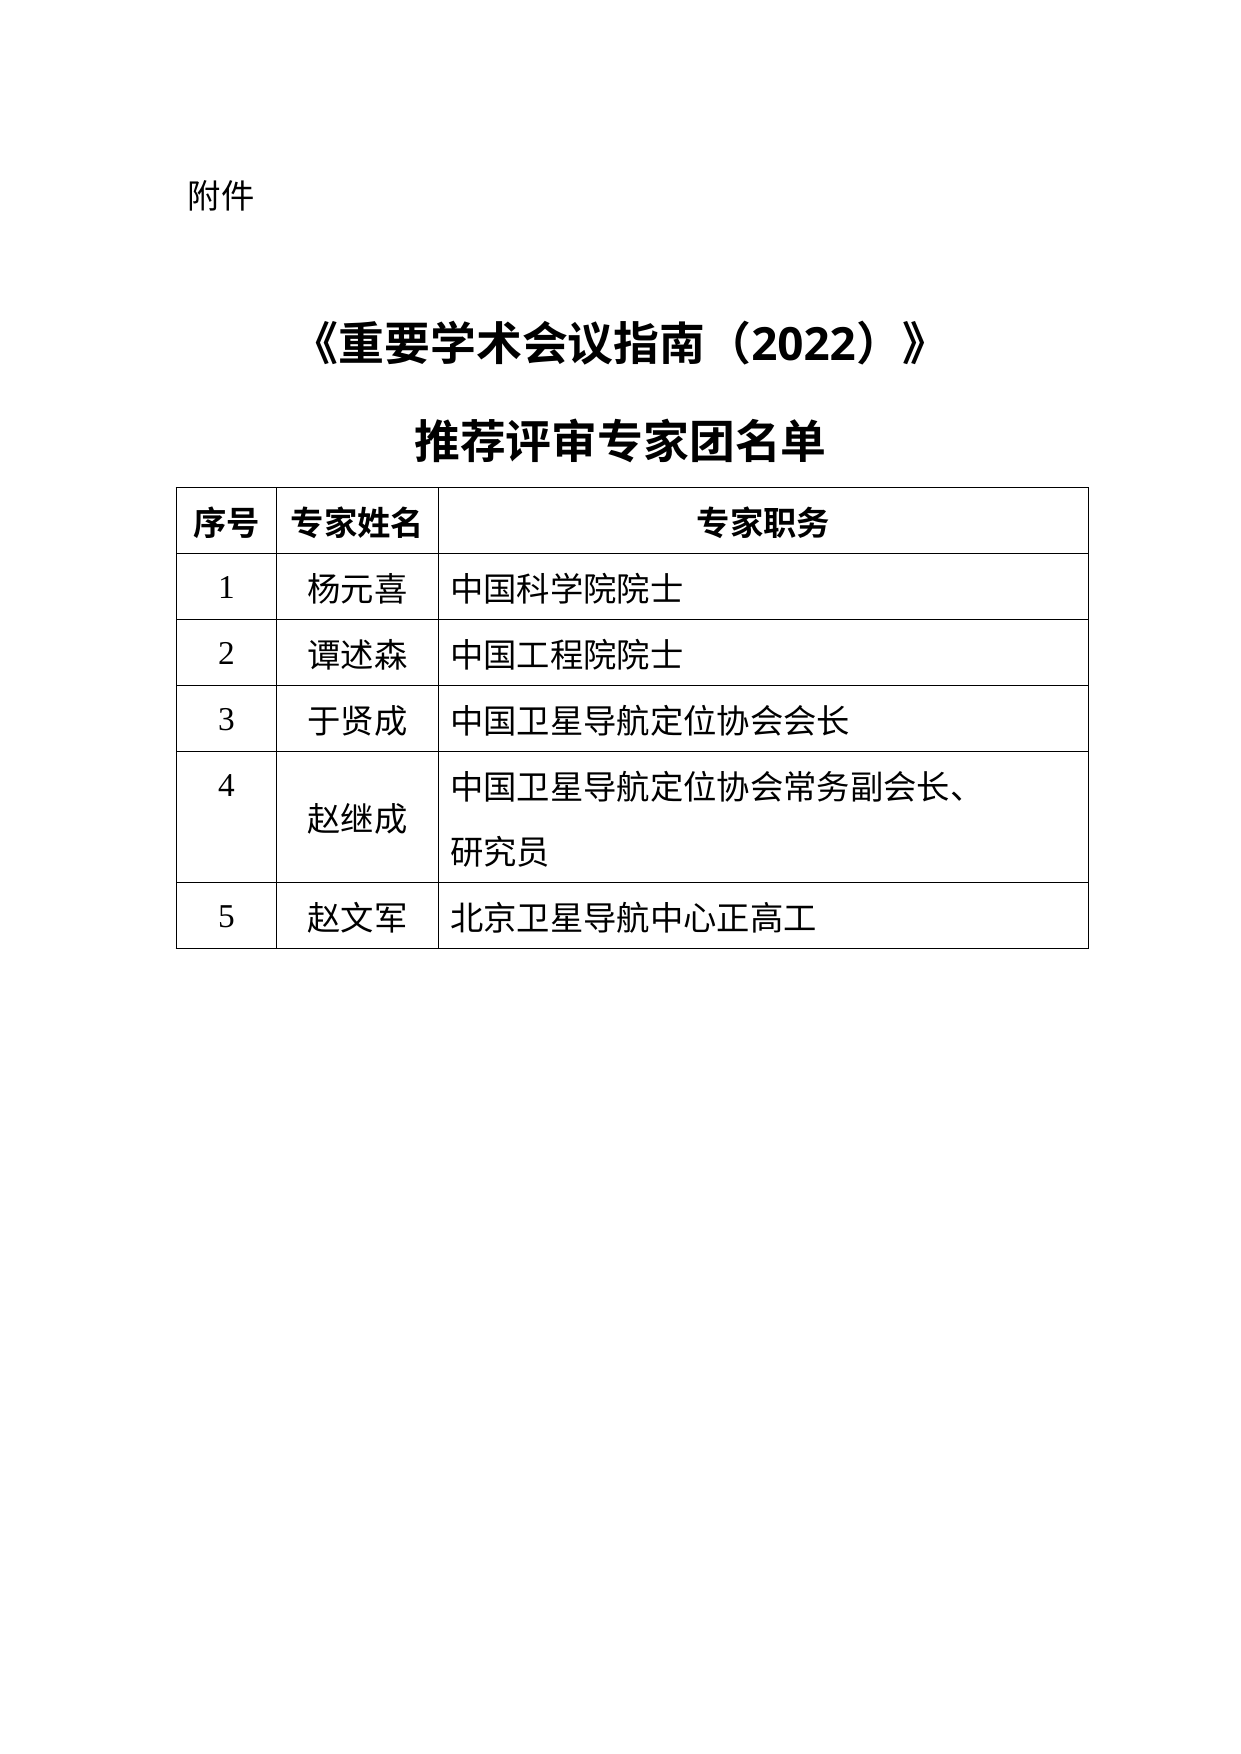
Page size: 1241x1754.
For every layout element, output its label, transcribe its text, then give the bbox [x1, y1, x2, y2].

table_cell 于贤成 [277, 686, 438, 751]
table_cell 北京卫星导航中心正高工 [439, 883, 1088, 948]
table_cell 中国卫星导航定位协会常务副会长、 研究员 [439, 752, 1088, 882]
text 推荐评审专家团名单 [187, 389, 1053, 487]
table_cell 中国工程院院士 [439, 620, 1088, 685]
table_cell 3 [177, 686, 276, 751]
text 附件 [187, 162, 1053, 227]
table_header 序号 [177, 488, 276, 553]
table_cell 谭述森 [277, 620, 438, 685]
table_cell 2 [177, 620, 276, 685]
table_cell 杨元喜 [277, 554, 438, 619]
table_cell 5 [177, 883, 276, 948]
table_cell 中国卫星导航定位协会会长 [439, 686, 1088, 751]
table_cell 赵继成 [277, 752, 438, 882]
table_header 专家姓名 [277, 488, 438, 553]
text 《重要学术会议指南（2022）》 [187, 292, 1053, 389]
table_cell 中国科学院院士 [439, 554, 1088, 619]
table_header 专家职务 [439, 488, 1088, 553]
table_cell 1 [177, 554, 276, 619]
table_cell 4 [177, 752, 276, 882]
table_cell 赵文军 [277, 883, 438, 948]
